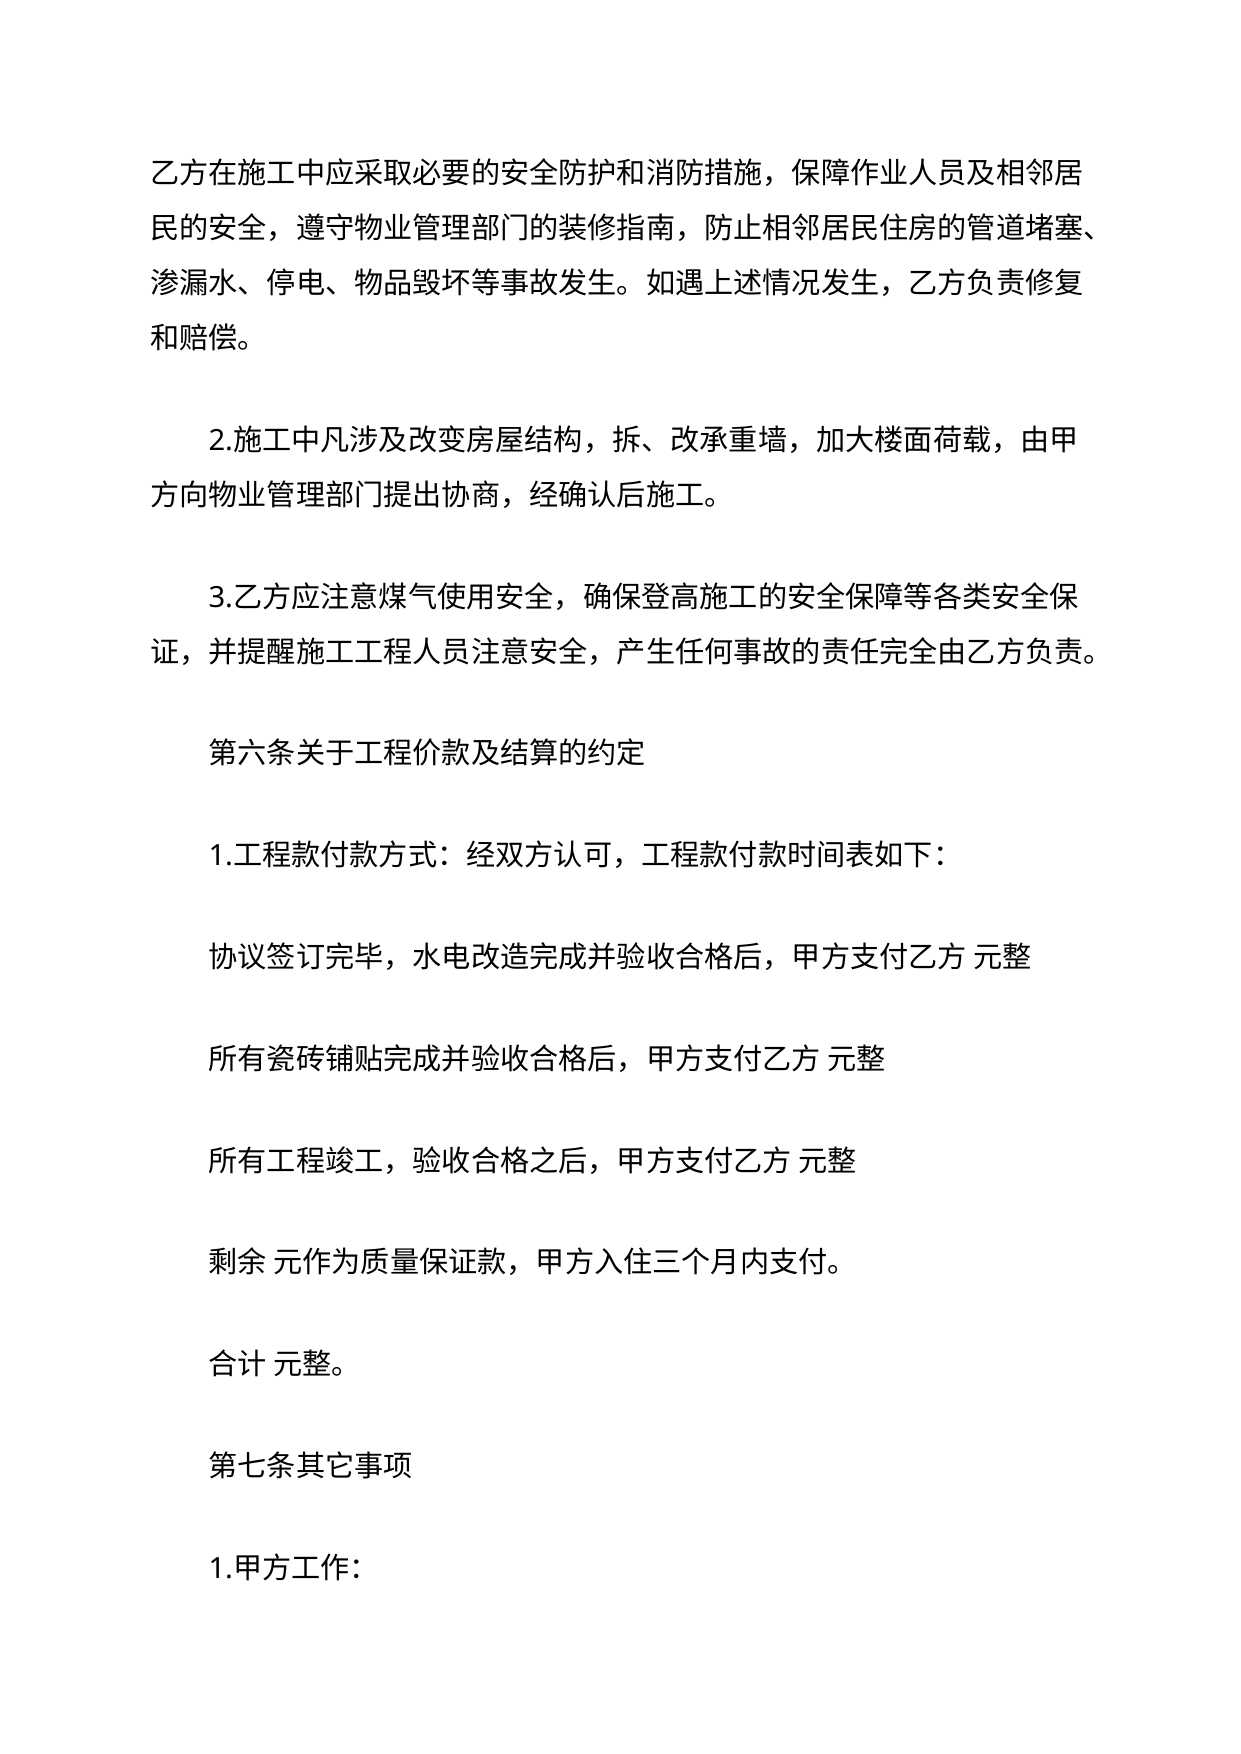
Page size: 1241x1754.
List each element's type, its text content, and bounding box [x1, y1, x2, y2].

text 1.甲方工作： [150, 1544, 1090, 1587]
text 1.工程款付款方式：经双方认可，工程款付款时间表如下： [150, 832, 1090, 874]
text 第六条关于工程价款及结算的约定 [150, 730, 1090, 772]
text 第七条其它事项 [150, 1443, 1090, 1485]
text 3.乙方应注意煤气使用安全，确保登高施工的安全保障等各类安全保证，并提醒施工工程人员注意安全，产生任何事故的责任完全由乙方负责。 [150, 573, 1090, 671]
text 所有工程竣工，验收合格之后，甲方支付乙方 元整 [150, 1137, 1090, 1179]
text 所有瓷砖铺贴完成并验收合格后，甲方支付乙方 元整 [150, 1036, 1090, 1078]
text 协议签订完毕，水电改造完成并验收合格后，甲方支付乙方 元整 [150, 934, 1090, 976]
text 合计 元整。 [150, 1341, 1090, 1383]
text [150, 150, 1090, 357]
text 剩余 元作为质量保证款，甲方入住三个月内支付。 [150, 1239, 1090, 1281]
text 2.施工中凡涉及改变房屋结构，拆、改承重墙，加大楼面荷载，由甲方向物业管理部门提出协商，经确认后施工。 [150, 416, 1090, 514]
